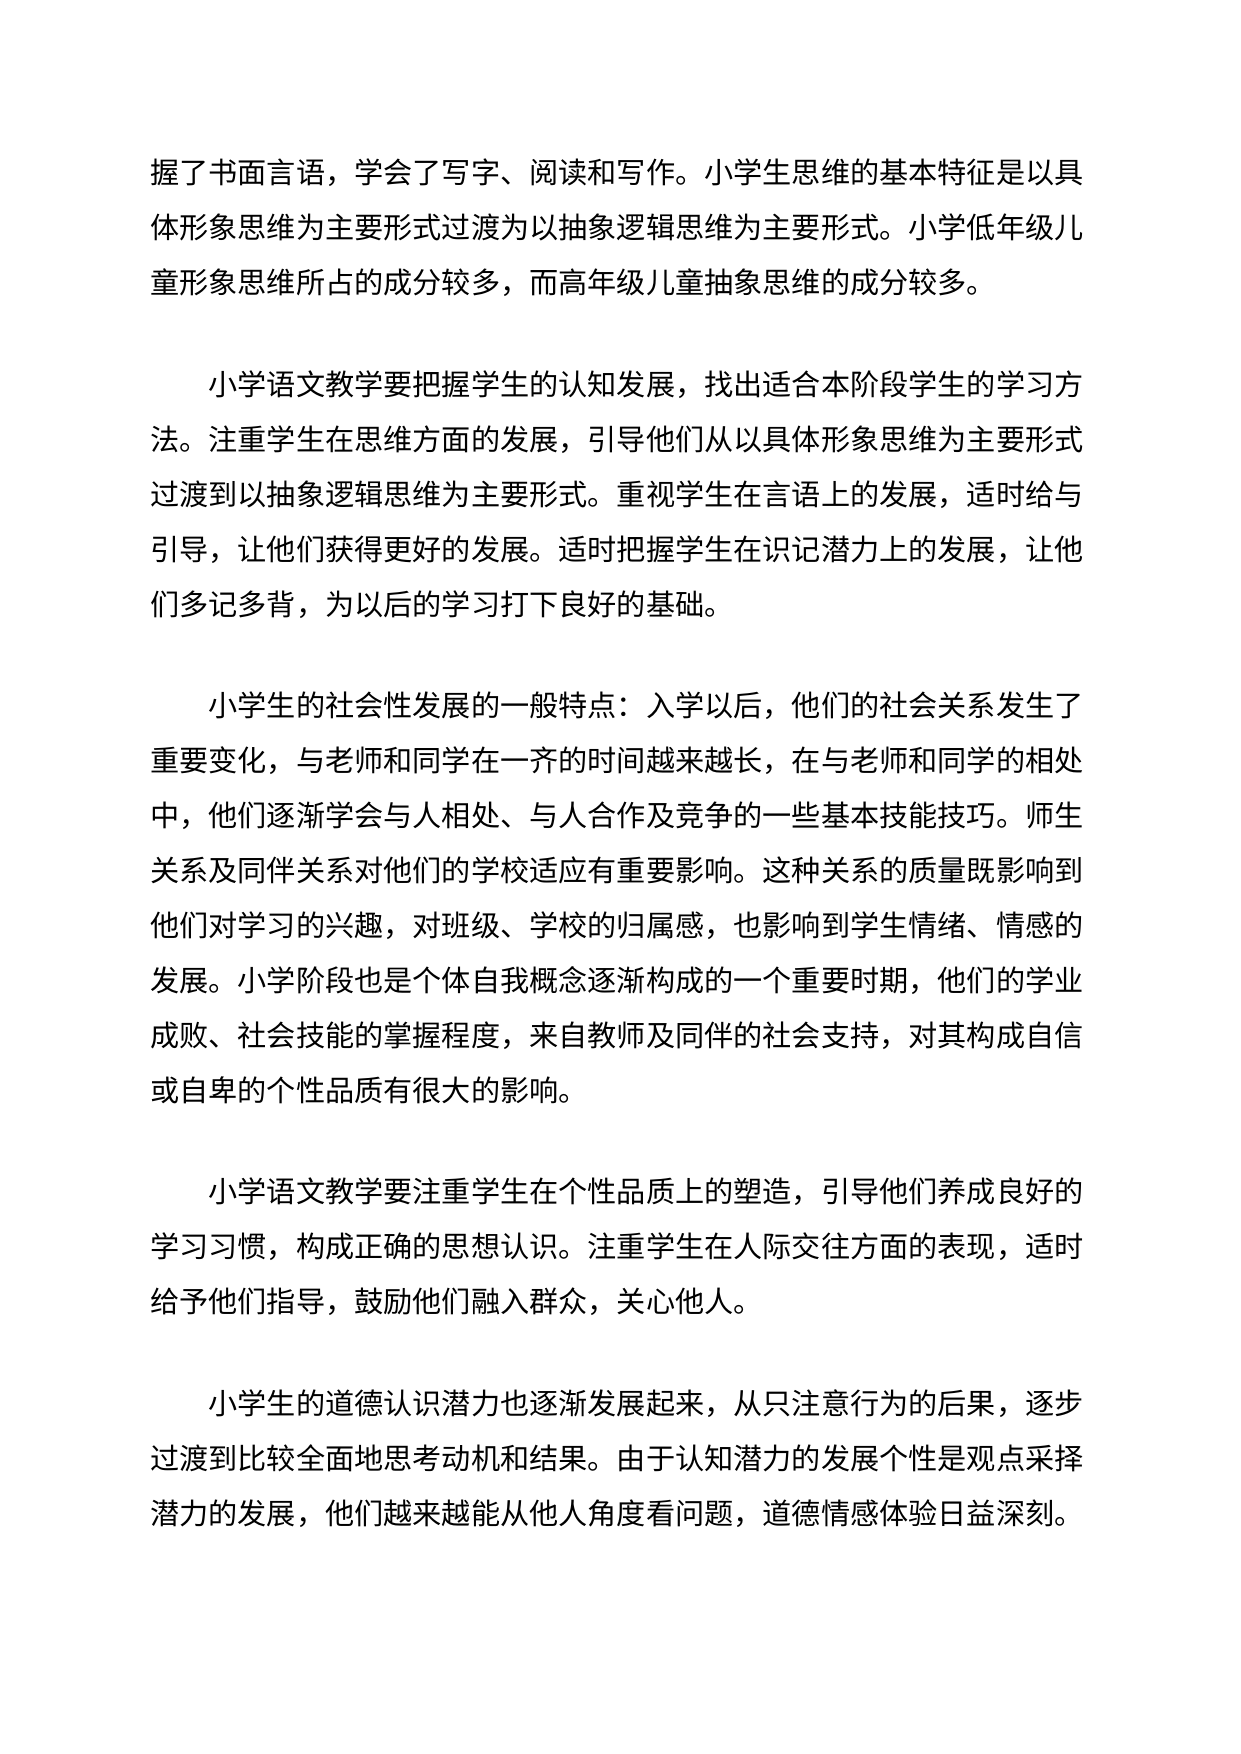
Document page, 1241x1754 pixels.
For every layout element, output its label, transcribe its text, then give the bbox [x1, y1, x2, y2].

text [150, 150, 1090, 302]
text 小学语文教学要把握学生的认知发展，找出适合本阶段学生的学习方法。注重学生在思维方面的发展，引导他们从以具体形象思维为主要形式过渡到以抽象逻辑思维为主要形式。重视学生在言语上的发展，适时给与引导，让他们获得更好的发展。适时把握学生在识记潜力上的发展，让他们多记多背，为以后的学习打下良好的基础。 [150, 362, 1090, 623]
text 小学生的社会性发展的一般特点：入学以后，他们的社会关系发生了重要变化，与老师和同学在一齐的时间越来越长，在与老师和同学的相处中，他们逐渐学会与人相处、与人合作及竞争的一些基本技能技巧。师生关系及同伴关系对他们的学校适应有重要影响。这种关系的质量既影响到他们对学习的兴趣，对班级、学校的归属感，也影响到学生情绪、情感的发展。小学阶段也是个体自我概念逐渐构成的一个重要时期，他们的学业成败、社会技能的掌握程度，来自教师及同伴的社会支持，对其构成自信或自卑的个性品质有很大的影响。 [150, 683, 1090, 1109]
text 小学语文教学要注重学生在个性品质上的塑造，引导他们养成良好的学习习惯，构成正确的思想认识。注重学生在人际交往方面的表现，适时给予他们指导，鼓励他们融入群众，关心他人。 [150, 1169, 1090, 1321]
text 小学生的道德认识潜力也逐渐发展起来，从只注意行为的后果，逐步过渡到比较全面地思考动机和结果。由于认知潜力的发展个性是观点采择潜力的发展，他们越来越能从他人角度看问题，道德情感体验日益深刻。 [150, 1381, 1090, 1533]
